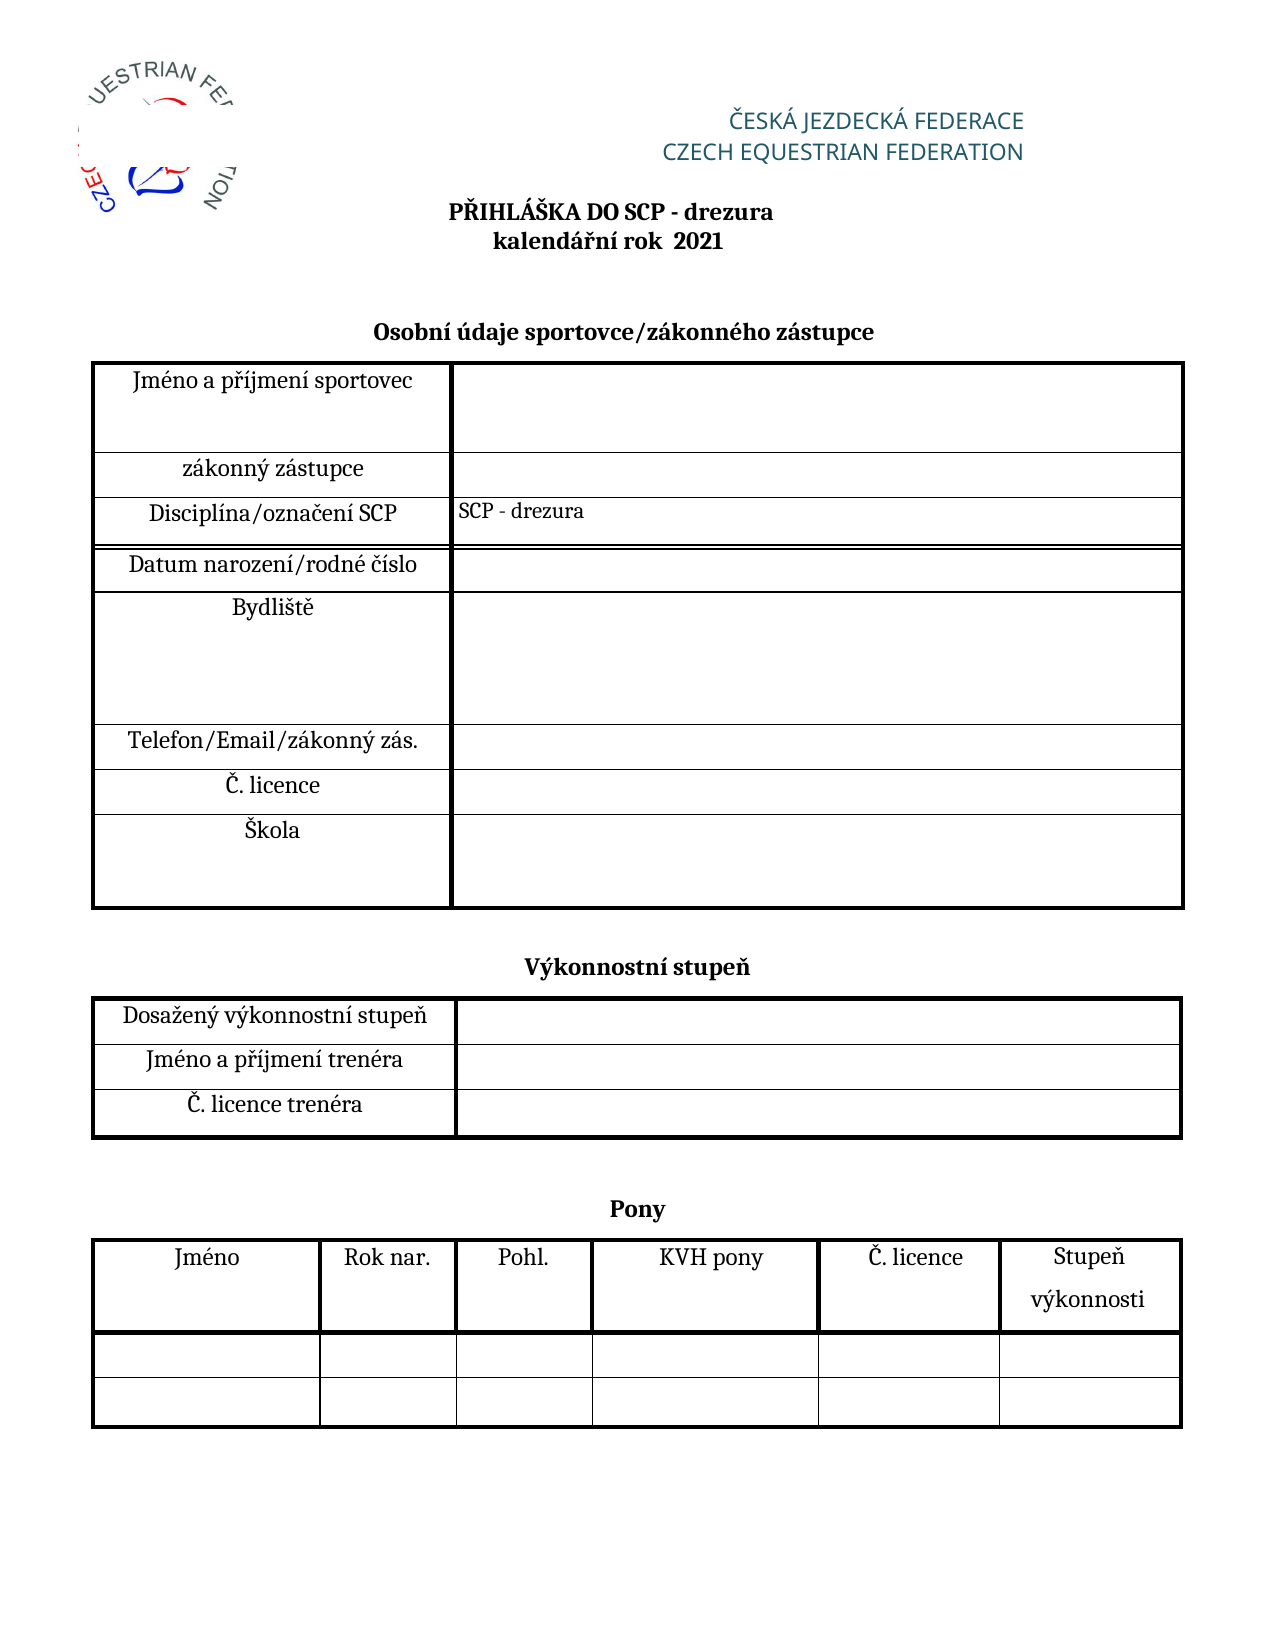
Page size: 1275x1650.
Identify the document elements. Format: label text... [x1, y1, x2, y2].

table_cell SCP - drezura [454, 498, 1181, 544]
table_cell [457, 1335, 592, 1377]
table_header KVH pony [594, 1242, 816, 1330]
table_cell [95, 1378, 319, 1424]
table_cell [458, 1045, 1179, 1088]
table_header Dosažený výkonnostní stupeň [95, 1001, 454, 1043]
table_cell [593, 1335, 818, 1377]
table_cell [454, 593, 1181, 724]
text PŘIHLÁŠKA DO SCP - drezura [448, 198, 784, 227]
table_header Č. licence [821, 1242, 998, 1330]
table_header Pohl. [458, 1242, 590, 1330]
table_cell [593, 1378, 818, 1424]
table_header Jméno a příjmení sportovec [95, 365, 449, 452]
table_cell Jméno a příjmení trenéra [95, 1045, 454, 1088]
table_cell Č. licence [95, 770, 449, 814]
table_cell Bydliště [95, 593, 449, 724]
table_cell [819, 1378, 999, 1424]
table_header [454, 365, 1181, 452]
table_cell Datum narození/rodné číslo [95, 550, 449, 591]
table_cell [458, 1090, 1179, 1135]
table_cell [95, 1335, 319, 1377]
table_cell [454, 550, 1181, 591]
table_cell [819, 1335, 999, 1377]
table_cell Telefon/Email/zákonný zás. [95, 725, 449, 769]
table_header Rok nar. [322, 1242, 454, 1330]
table_cell [457, 1378, 592, 1424]
table_cell zákonný zástupce [95, 453, 449, 497]
text Pony [501, 1194, 775, 1223]
table_cell Škola [95, 815, 449, 906]
text Osobní údaje sportovce/zákonného zástupce [168, 318, 932, 346]
table_cell [454, 815, 1181, 906]
table_cell [321, 1378, 456, 1424]
picture [64, 47, 254, 229]
table_cell [1000, 1335, 1179, 1377]
text kalendářní rok 2021 [427, 227, 979, 256]
table_cell [454, 770, 1181, 814]
table_cell [454, 725, 1181, 769]
table_cell [1000, 1378, 1179, 1424]
table_cell [454, 453, 1181, 497]
text Výkonnostní stupeň [501, 953, 774, 982]
table_cell Č. licence trenéra [95, 1090, 454, 1135]
table_cell Disciplína/označení SCP [95, 498, 449, 544]
table_cell [321, 1335, 456, 1377]
table_header [458, 1001, 1179, 1043]
table_header Stupeň výkonnosti [1002, 1242, 1179, 1330]
table_header Jméno [95, 1242, 318, 1330]
